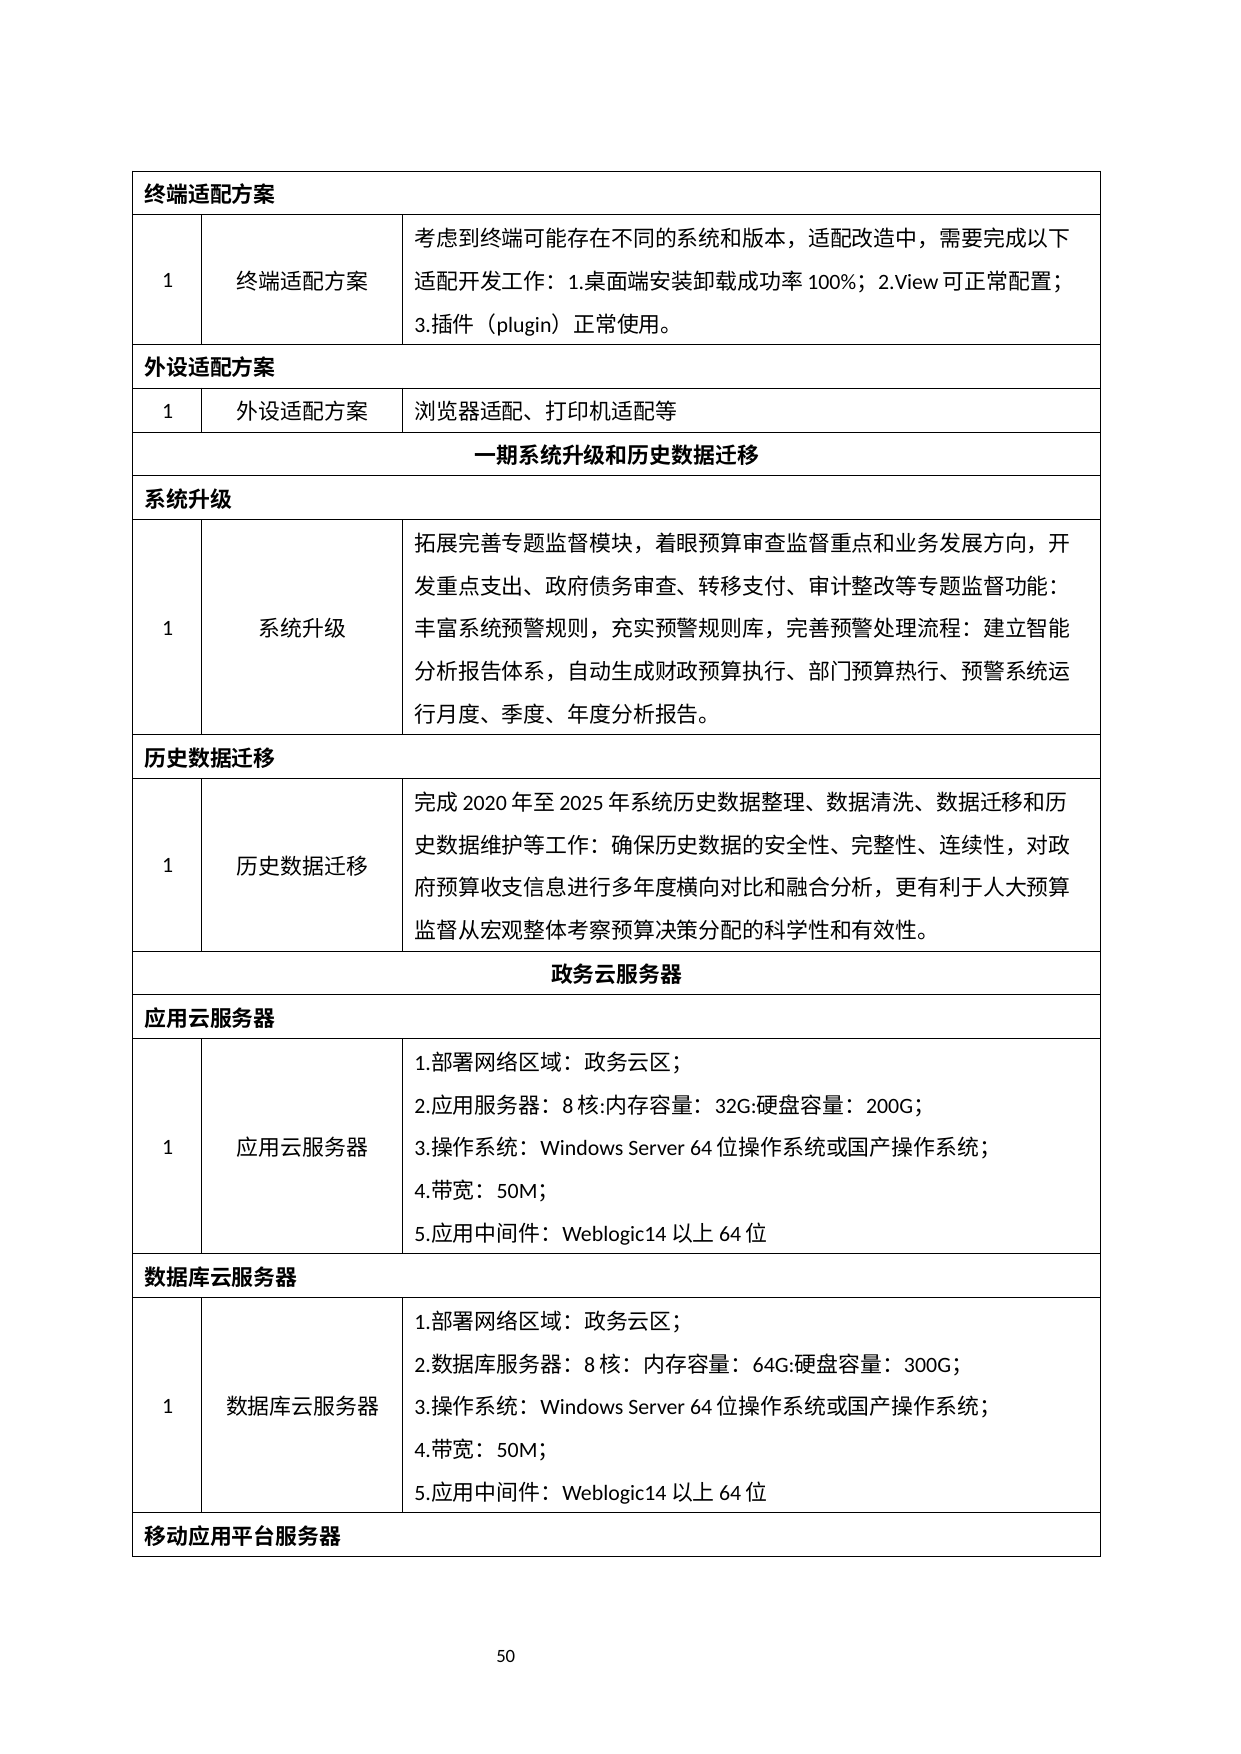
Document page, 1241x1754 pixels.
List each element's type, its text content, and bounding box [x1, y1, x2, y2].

table_cell 完成2020年至2025年系统历史数据整理、数据清洗、数据迁移和历史数据维护等工作：确保历史数据的安全性、完整性、连续性，对政府预算收支信息进行多年度横向对比和融合分析，更有利于人大预算监督从宏观整体考察预算决策分配的科学性和有效性。 [403, 779, 1100, 951]
table_cell 1 [133, 1039, 201, 1253]
table_cell 应用云服务器 [202, 1039, 402, 1253]
table_cell 应用云服务器 [133, 995, 1100, 1038]
table_cell 考虑到终端可能存在不同的系统和版本，适配改造中，需要完成以下适配开发工作：1.桌面端安装卸载成功率100%；2.View可正常配置；3.插件（plugin）正常使用。 [403, 215, 1100, 344]
table_cell 历史数据迁移 [133, 735, 1100, 778]
table_cell 1 [133, 779, 201, 951]
table_cell 数据库云服务器 [133, 1254, 1100, 1297]
table_cell 系统升级 [133, 476, 1100, 519]
table_cell 1.部署网络区域：政务云区； 2.应用服务器：8核:内存容量：32G:硬盘容量：200G； 3.操作系统：Windows Server 64位操作系统或国产操作系统； 4.带宽：50M； 5.应用中间件：Weblogic14以上64位 [403, 1039, 1100, 1253]
table_cell 移动应用平台服务器 [133, 1513, 1100, 1556]
table_cell 浏览器适配、打印机适配等 [403, 389, 1100, 432]
table_cell 一期系统升级和历史数据迁移 [133, 433, 1100, 475]
table_cell 历史数据迁移 [202, 779, 402, 951]
table_cell 拓展完善专题监督模块，着眼预算审查监督重点和业务发展方向，开发重点支出、政府债务审查、转移支付、审计整改等专题监督功能：丰富系统预警规则，充实预警规则库，完善预警处理流程：建立智能分析报告体系，自动生成财政预算执行、部门预算热行、预警系统运行月度、季度、年度分析报告。 [403, 520, 1100, 734]
table_cell 1 [133, 1298, 201, 1512]
table_cell 外设适配方案 [202, 389, 402, 432]
table_cell 1.部署网络区域：政务云区； 2.数据库服务器：8核：内存容量：64G:硬盘容量：300G； 3.操作系统：Windows Server 64位操作系统或国产操作系统； 4.带宽：50M； 5.应用中间件：Weblogic14以上64位 [403, 1298, 1100, 1512]
table_cell 1 [133, 520, 201, 734]
table_cell 外设适配方案 [133, 345, 1100, 388]
table_cell 数据库云服务器 [202, 1298, 402, 1512]
table_cell 1 [133, 389, 201, 432]
table_cell 系统升级 [202, 520, 402, 734]
table_cell 1 [133, 215, 201, 344]
table_cell 终端适配方案 [202, 215, 402, 344]
table_cell 终端适配方案 [133, 172, 1100, 214]
table_cell 政务云服务器 [133, 952, 1100, 994]
